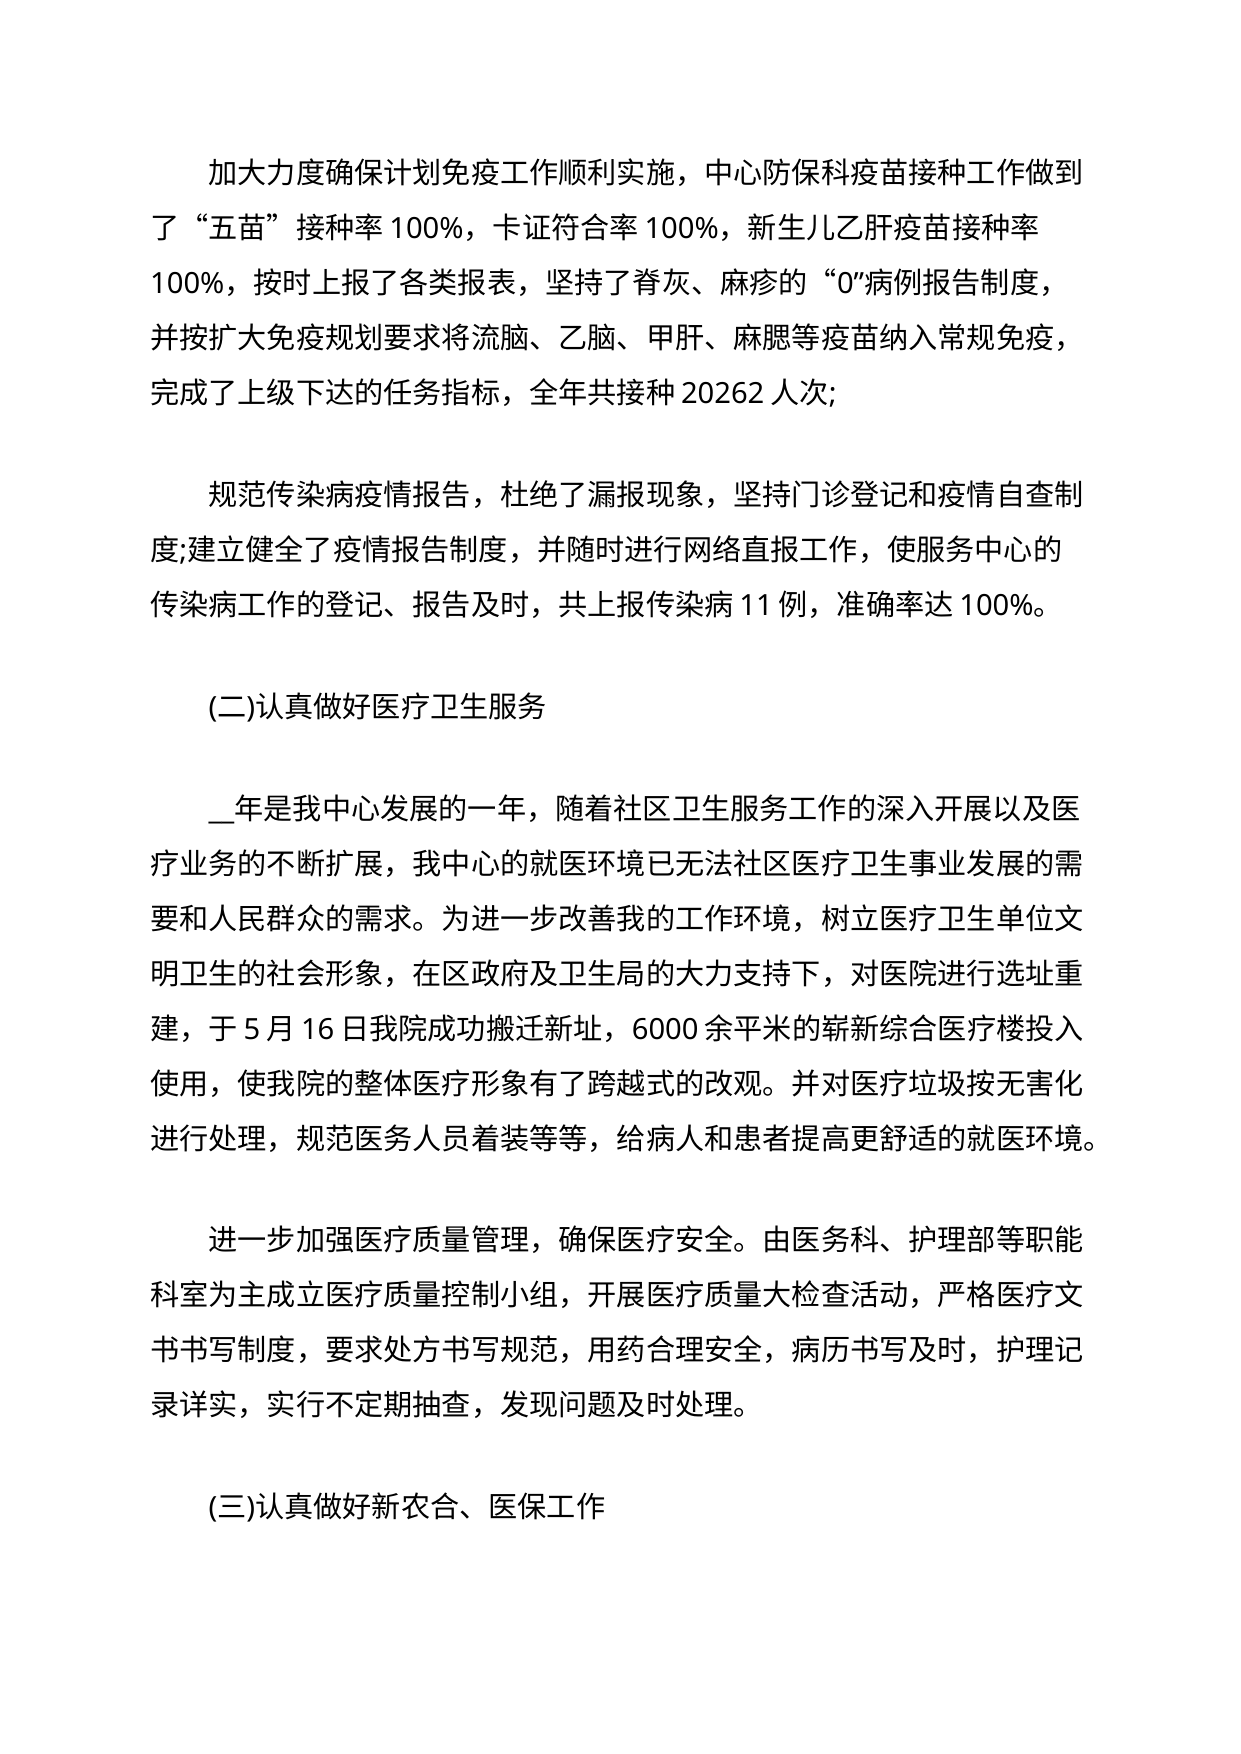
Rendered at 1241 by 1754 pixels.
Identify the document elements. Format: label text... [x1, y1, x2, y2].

text (三)认真做好新农合、医保工作 [150, 1483, 1090, 1526]
text __年是我中心发展的一年，随着社区卫生服务工作的深入开展以及医疗业务的不断扩展，我中心的就医环境已无法社区医疗卫生事业发展的需要和人民群众的需求。为进一步改善我的工作环境，树立医疗卫生单位文明卫生的社会形象，在区政府及卫生局的大力支持下，对医院进行选址重建，于5月16日我院成功搬迁新址，6000余平米的崭新综合医疗楼投入使用，使我院的整体医疗形象有了跨越式的改观。并对医疗垃圾按无害化进行处理，规范医务人员着装等等，给病人和患者提高更舒适的就医环境。 [150, 786, 1090, 1157]
text 规范传染病疫情报告，杜绝了漏报现象，坚持门诊登记和疫情自查制度;建立健全了疫情报告制度，并随时进行网络直报工作，使服务中心的传染病工作的登记、报告及时，共上报传染病11例，准确率达100%。 [150, 472, 1090, 624]
text 加大力度确保计划免疫工作顺利实施，中心防保科疫苗接种工作做到了“五苗”接种率100%，卡证符合率100%，新生儿乙肝疫苗接种率100%，按时上报了各类报表，坚持了脊灰、麻疹的“0”病例报告制度，并按扩大免疫规划要求将流脑、乙脑、甲肝、麻腮等疫苗纳入常规免疫，完成了上级下达的任务指标，全年共接种20262人次; [150, 150, 1090, 412]
text 进一步加强医疗质量管理，确保医疗安全。由医务科、护理部等职能科室为主成立医疗质量控制小组，开展医疗质量大检查活动，严格医疗文书书写制度，要求处方书写规范，用药合理安全，病历书写及时，护理记录详实，实行不定期抽查，发现问题及时处理。 [150, 1217, 1090, 1424]
text (二)认真做好医疗卫生服务 [150, 684, 1090, 726]
